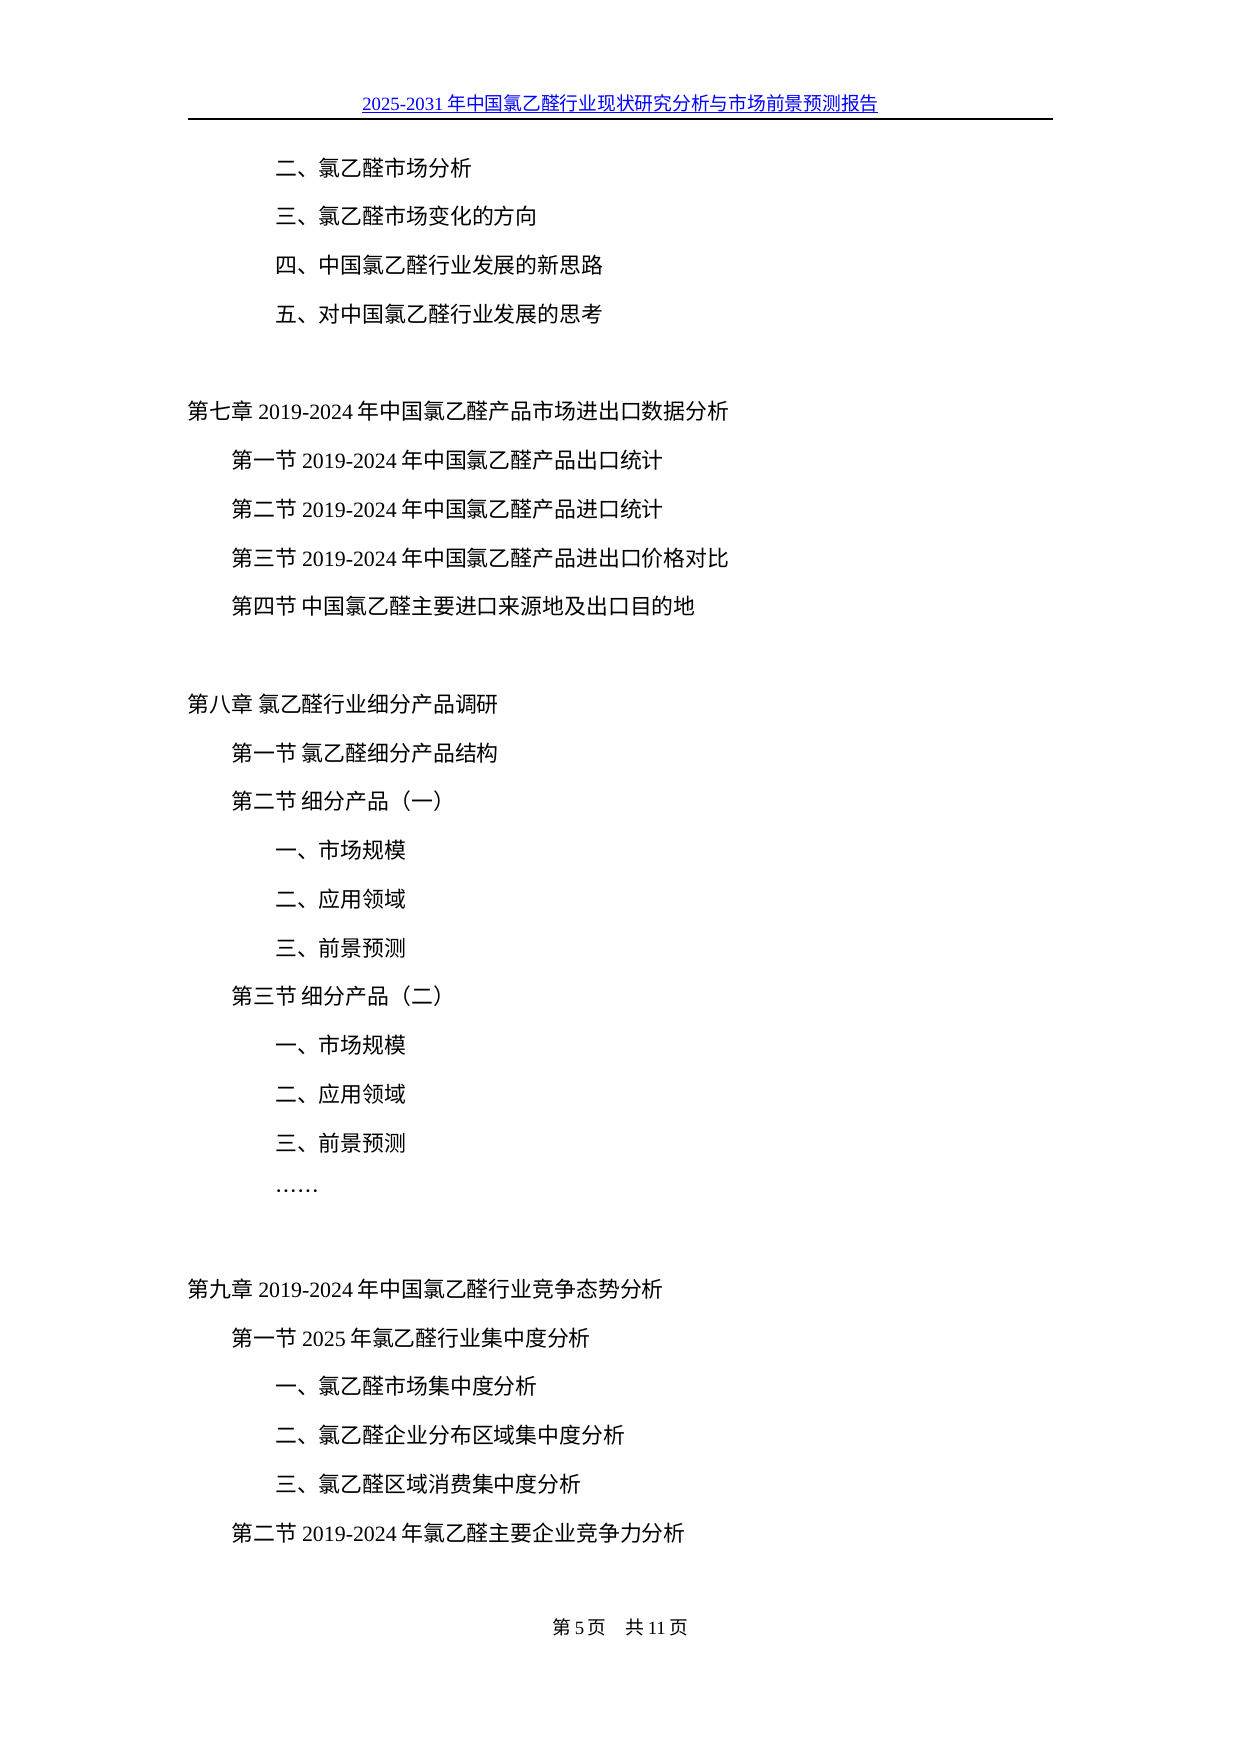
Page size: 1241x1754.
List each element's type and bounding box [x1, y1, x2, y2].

text [187, 150, 1053, 1548]
